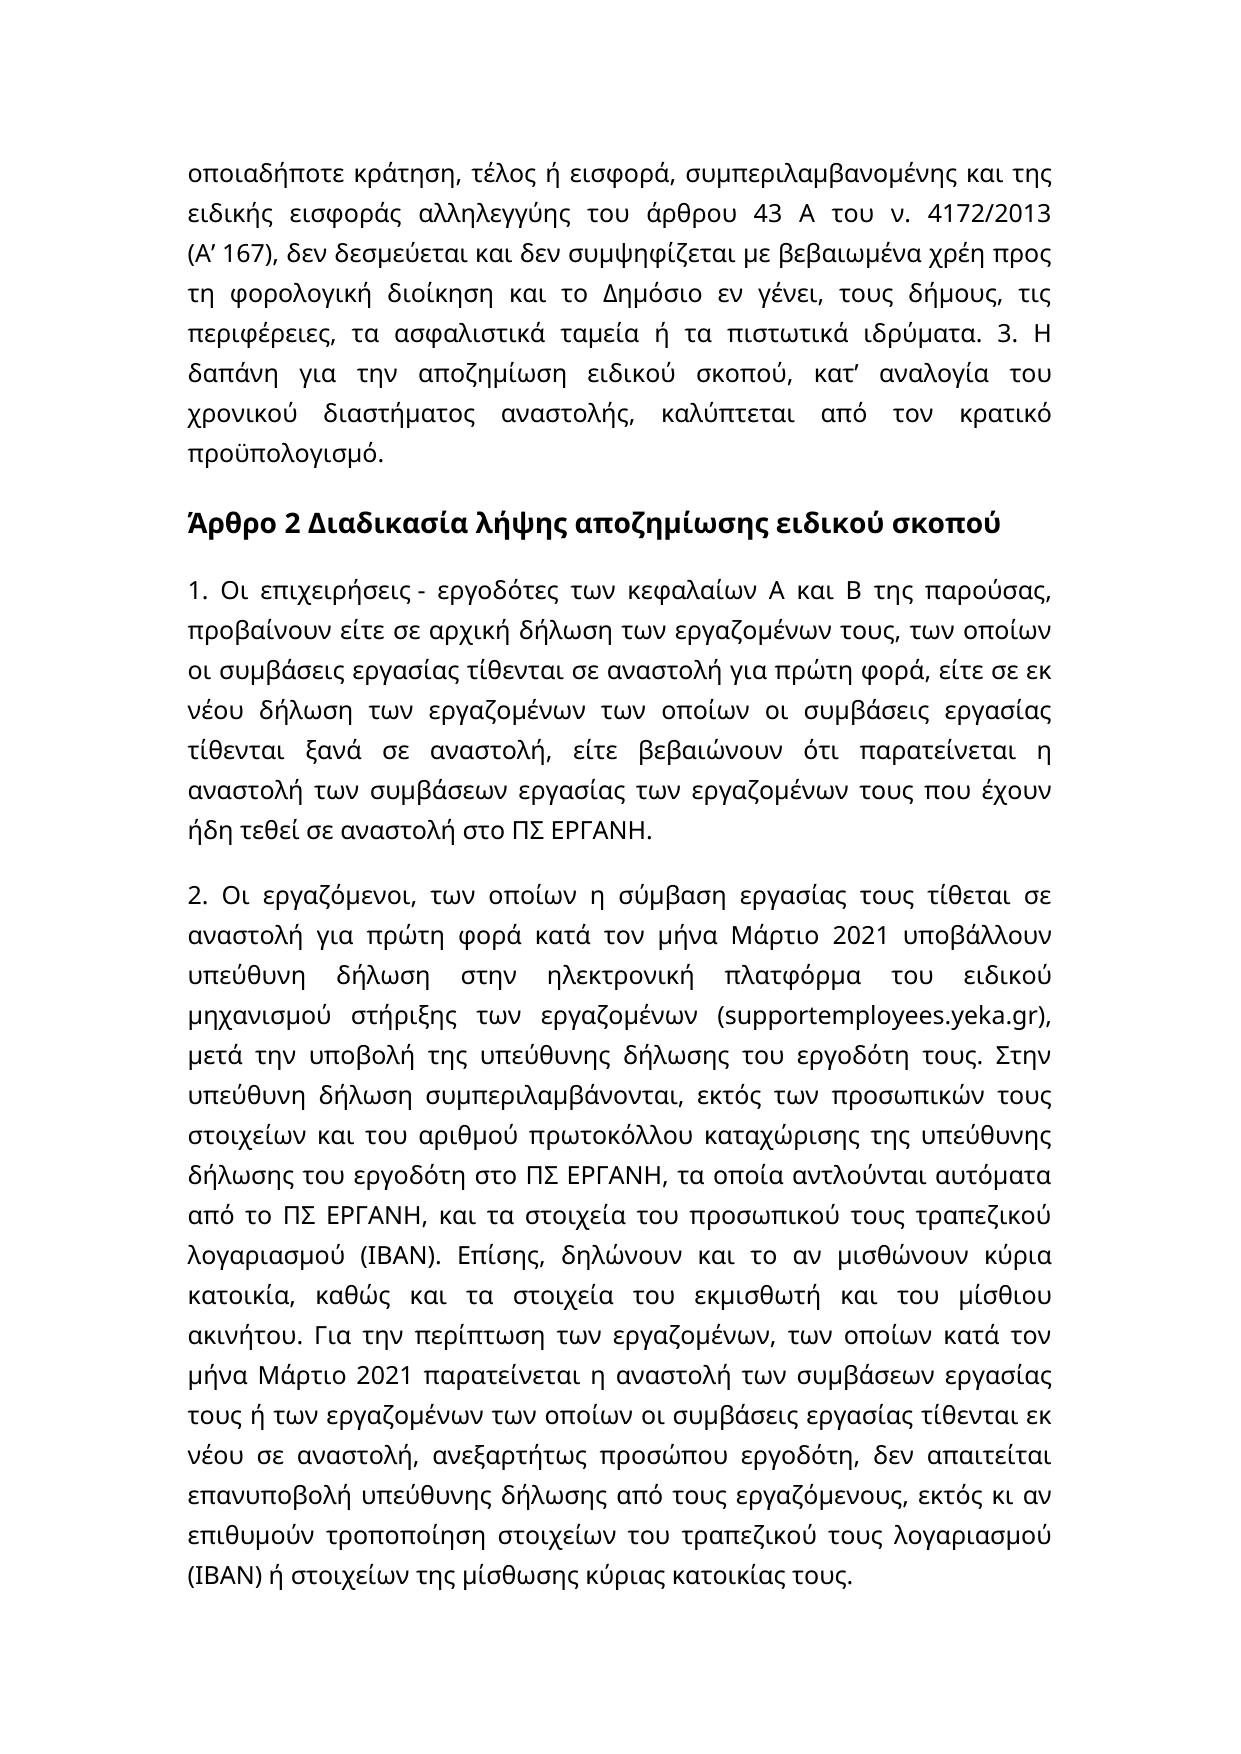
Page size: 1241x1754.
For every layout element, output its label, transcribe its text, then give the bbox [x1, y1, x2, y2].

text 2. Οι εργαζόμενοι, των οποίων η σύμβαση εργασίας τους τίθεται σε αναστολή για πρώτη φορά κατά τον μήνα Μάρτιο 2021 υποβάλλουν υπεύθυνη δήλωση στην ηλεκτρονική πλατφόρμα του ειδικού μηχανισμού στήριξης των εργαζομένων (supportemployees.yeka.gr), μετά την υποβολή της υπεύθυνης δήλωσης του εργοδότη τους. Στην υπεύθυνη δήλωση συμπεριλαμβάνονται, εκτός των προσωπικών τους στοιχείων και του αριθμού πρωτοκόλλου καταχώρισης της υπεύθυνης δήλωσης του εργοδότη στο ΠΣ ΕΡΓΑΝΗ, τα οποία αντλούνται αυτόματα από το ΠΣ ΕΡΓΑΝΗ, και τα στοιχεία του προσωπικού τους τραπεζικού λογαριασμού (ΙΒΑΝ). Επίσης, δηλώνουν και το αν μισθώνουν κύρια κατοικία, καθώς και τα στοιχεία του εκμισθωτή και του μίσθιου ακινήτου. Για την περίπτωση των εργαζομένων, των οποίων κατά τον μήνα Μάρτιο 2021 παρατείνεται η αναστολή των συμβάσεων εργασίας τους ή των εργαζομένων των οποίων οι συμβάσεις εργασίας τίθενται εκ νέου σε αναστολή, ανεξαρτήτως προσώπου εργοδότη, δεν απαιτείται επανυποβολή υπεύθυνης δήλωσης από τους εργαζόμενους, εκτός κι αν επιθυμούν τροποποίηση στοιχείων του τραπεζικού τους λογαριασμού (ΙΒΑΝ) ή στοιχείων της μίσθωσης κύριας κατοικίας τους. [187, 872, 1053, 1592]
text Άρθρο 2 Διαδικασία λήψης αποζημίωσης ειδικού σκοπού [187, 495, 1053, 542]
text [187, 150, 1053, 470]
text 1. Οι επιχειρήσεις - εργοδότες των κεφαλαίων A και Β της παρούσας, προβαίνουν είτε σε αρχική δήλωση των εργαζομένων τους, των οποίων οι συμβάσεις εργασίας τίθενται σε αναστολή για πρώτη φορά, είτε σε εκ νέου δήλωση των εργαζομένων των οποίων οι συμβάσεις εργασίας τίθενται ξανά σε αναστολή, είτε βεβαιώνουν ότι παρατείνεται η αναστολή των συμβάσεων εργασίας των εργαζομένων τους που έχουν ήδη τεθεί σε αναστολή στο ΠΣ ΕΡΓΑΝΗ. [187, 567, 1053, 847]
